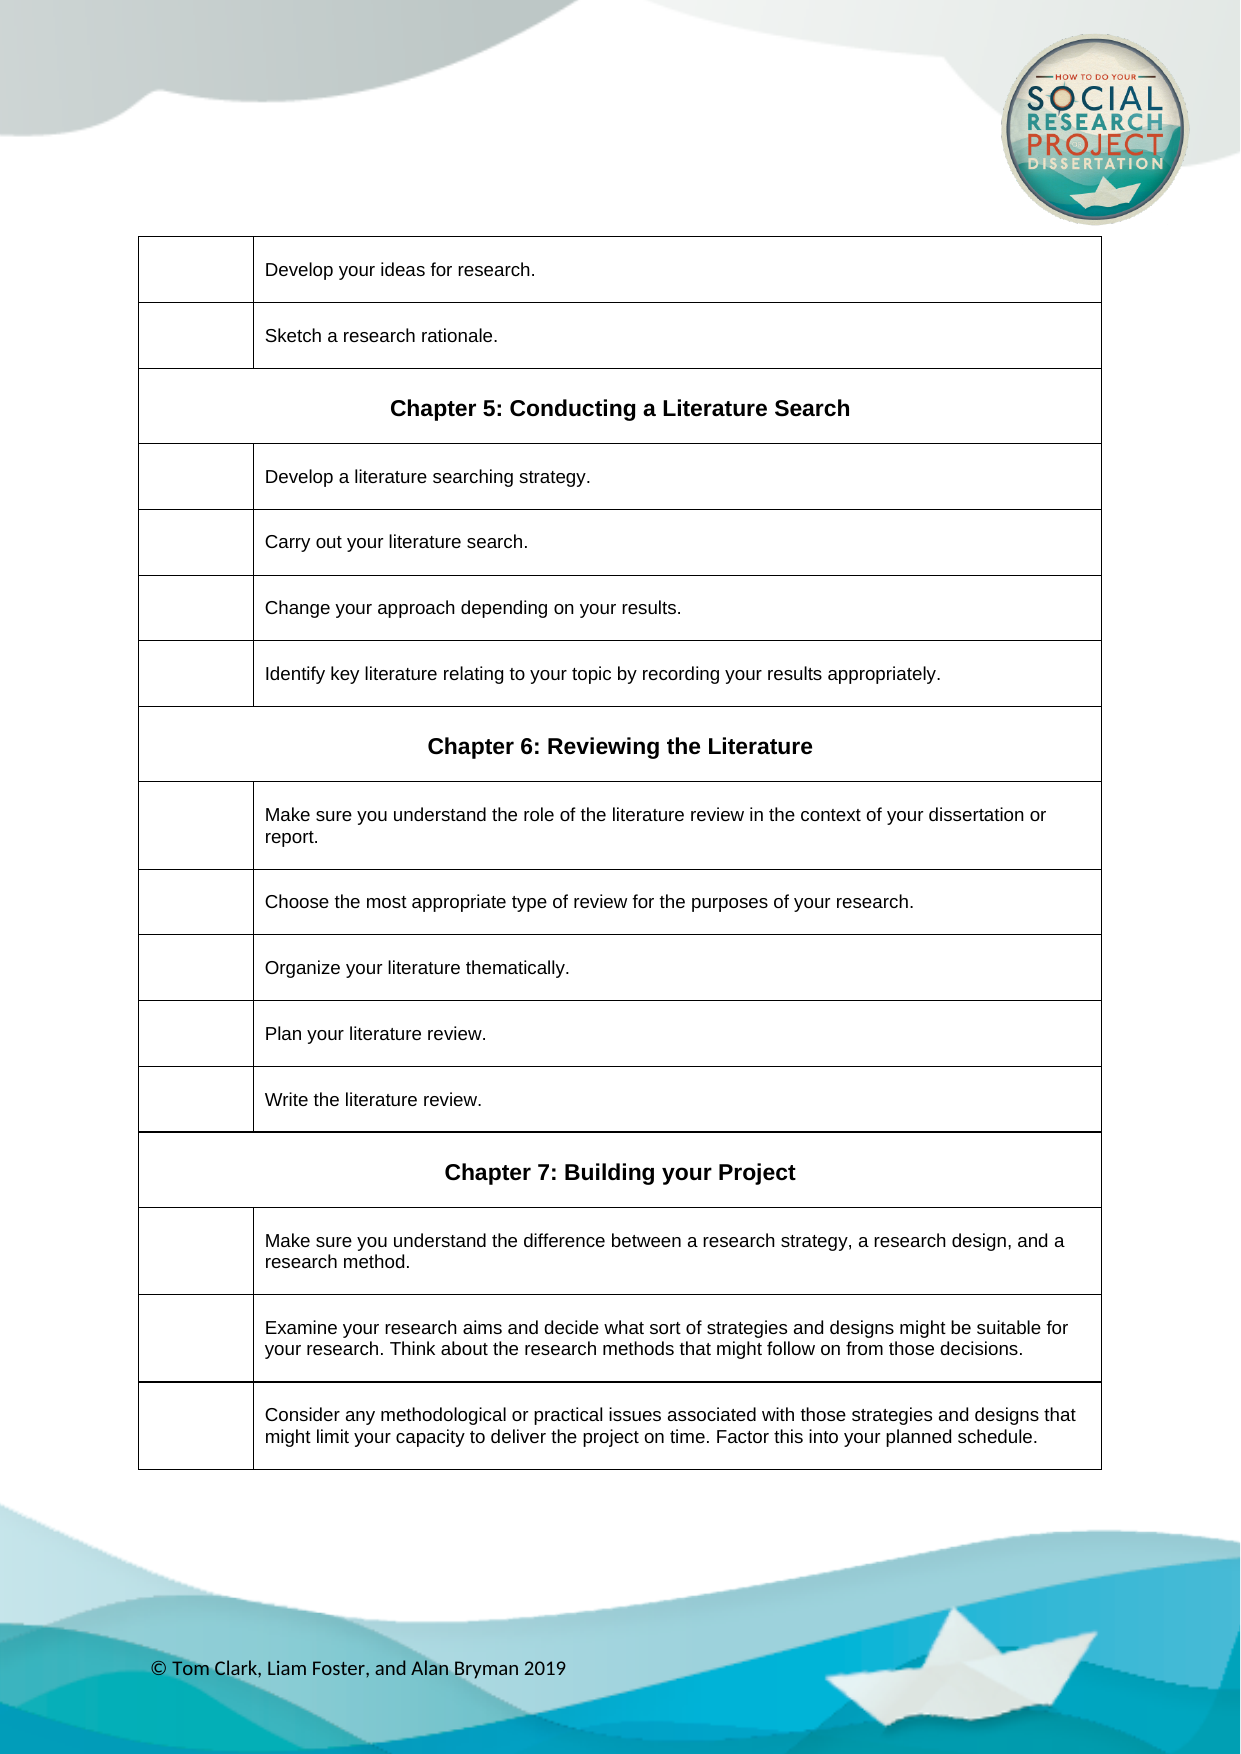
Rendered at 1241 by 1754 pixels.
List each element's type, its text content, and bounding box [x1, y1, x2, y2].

table_cell Sketch a research rationale. [254, 303, 1101, 368]
table_cell [139, 935, 253, 1000]
table_cell Examine your research aims and decide what sort of strategies and designs might be suitable for your research. Think about the research methods that might follow on from those decisions. [254, 1295, 1101, 1381]
table_cell Change your approach depending on your results. [254, 576, 1101, 640]
table_cell [139, 237, 253, 302]
picture [0, 1417, 1241, 1754]
table_cell Write the literature review. [254, 1067, 1101, 1131]
table_cell Organize your literature thematically. [254, 935, 1101, 1000]
table_cell [139, 1067, 253, 1131]
table_cell [139, 444, 253, 509]
table_cell [139, 870, 253, 934]
table_cell [139, 303, 253, 368]
table_cell [139, 782, 253, 868]
table_cell Make sure you understand the role of the literature review in the context of your dissertation or report. [254, 782, 1101, 868]
table_cell Plan your literature review. [254, 1001, 1101, 1066]
table_cell Make sure you understand the difference between a research strategy, a research design, and a research method. [254, 1208, 1101, 1294]
table_cell [139, 1001, 253, 1066]
table_cell Consider any methodological or practical issues associated with those strategies and designs that might limit your capacity to deliver the project on time. Factor this into your planned schedule. [254, 1383, 1101, 1469]
table_cell Chapter 5: Conducting a Literature Search [139, 369, 1101, 443]
table_cell [139, 1295, 253, 1381]
table_cell [139, 576, 253, 640]
table_cell [139, 510, 253, 574]
picture [0, 0, 1241, 256]
table_cell [139, 1383, 253, 1469]
table_cell Choose the most appropriate type of review for the purposes of your research. [254, 870, 1101, 934]
table_cell Chapter 7: Building your Project [139, 1133, 1101, 1207]
table_cell Identify key literature relating to your topic by recording your results appropriately. [254, 641, 1101, 706]
table_cell [139, 1208, 253, 1294]
table_cell Develop a literature searching strategy. [254, 444, 1101, 509]
table_cell [139, 641, 253, 706]
table_cell Carry out your literature search. [254, 510, 1101, 574]
table_cell Develop your ideas for research. [254, 237, 1101, 302]
table_cell Chapter 6: Reviewing the Literature [139, 707, 1101, 781]
